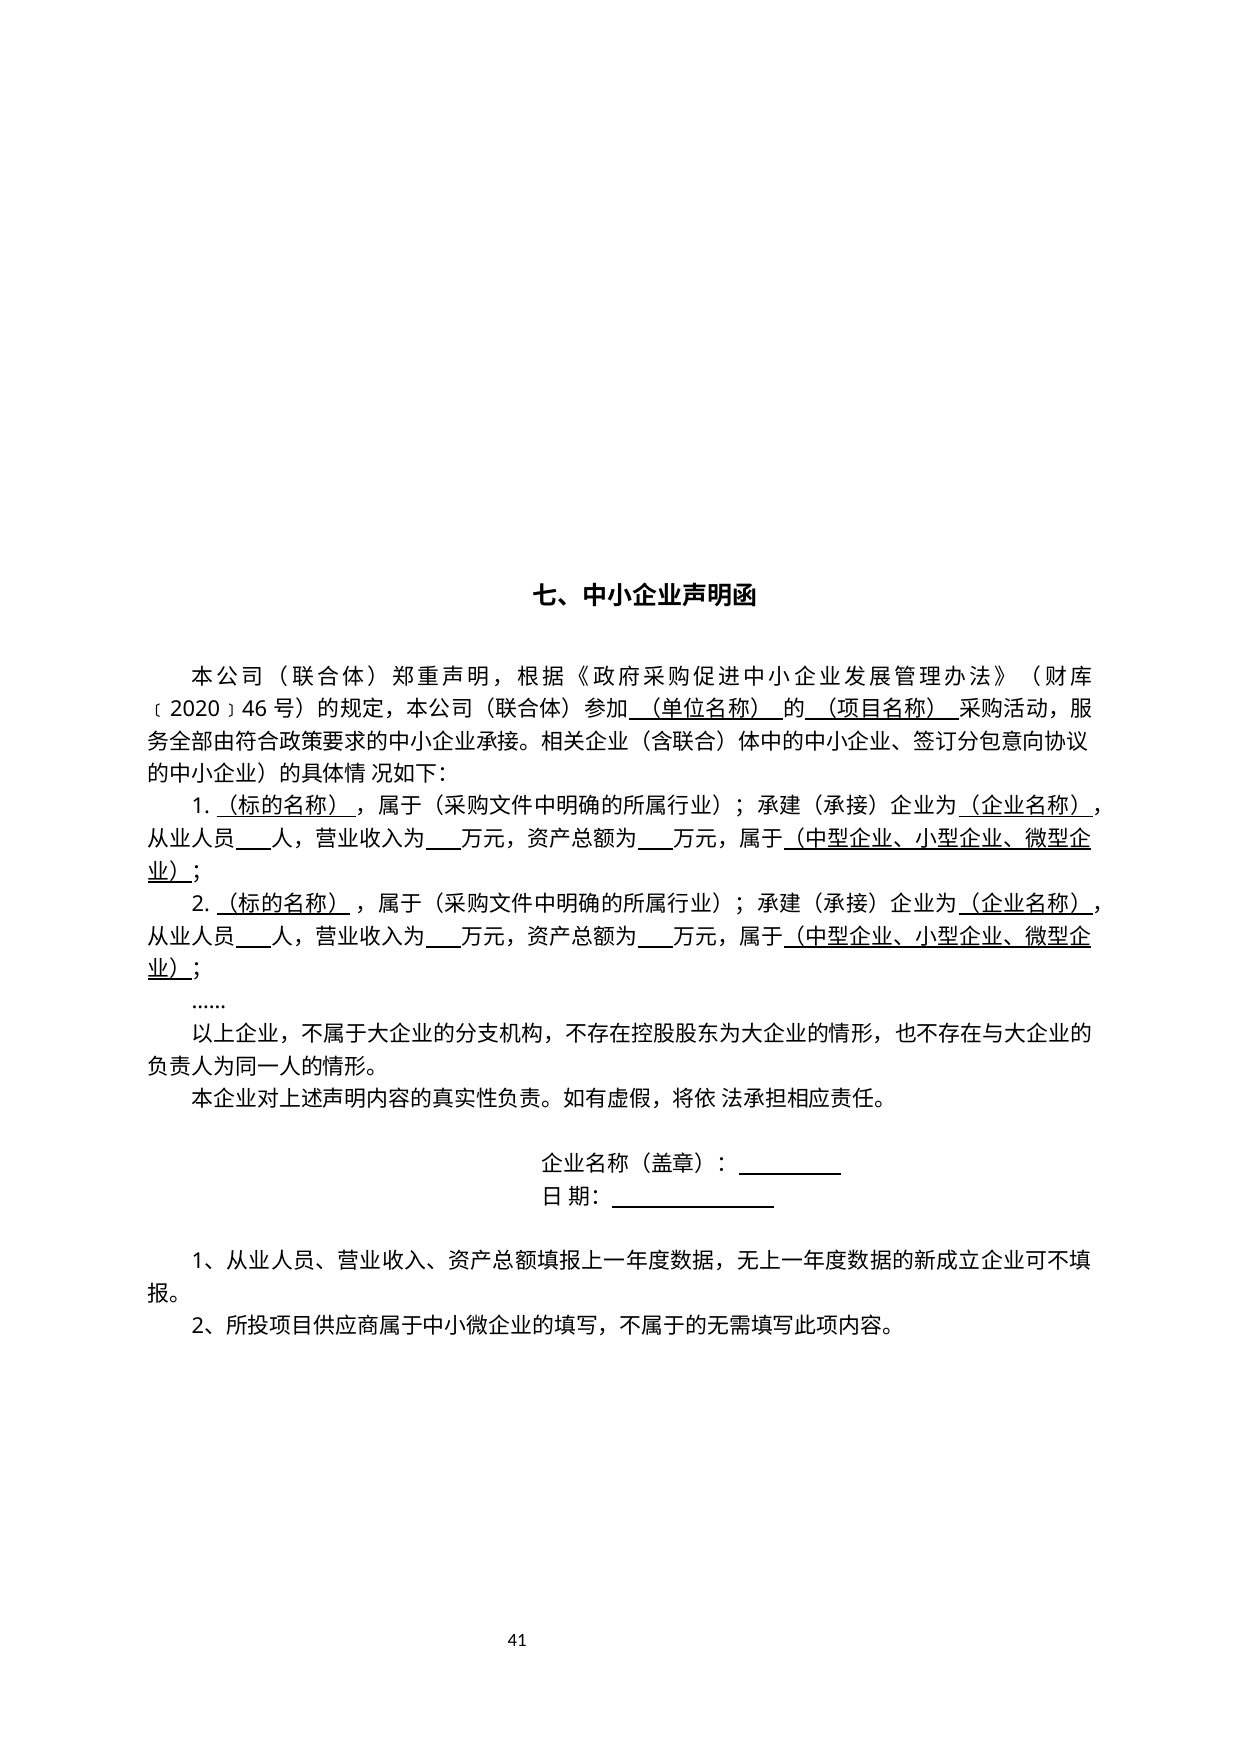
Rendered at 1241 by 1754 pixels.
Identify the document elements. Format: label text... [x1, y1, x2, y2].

subtitle 七、中小企业声明函 [148, 561, 1092, 626]
text 日 期： [498, 1178, 1092, 1211]
text 企业名称（盖章）： [498, 1146, 1092, 1178]
text 2. （标的名称） ，属于（采购文件中明确的所属行业）；承建（承接）企业为（企业名称），从业人员 人，营业收入为 万元，资产总额为 万元，属于（中型企业、小型企业、微型企业）； [148, 886, 1092, 983]
text 1、从业人员、营业收入、资产总额填报上一年度数据，无上一年度数据的新成立企业可不填报。 [148, 1243, 1092, 1308]
text …… [148, 983, 1092, 1016]
text 2、所投项目供应商属于中小微企业的填写，不属于的无需填写此项内容。 [148, 1308, 1092, 1341]
text 本公司（联合体）郑重声明，根据《政府采购促进中小企业发展管理办法》（财库﹝2020﹞46 号）的规定，本公司（联合体）参加 （单位名称） 的 （项目名称） 采购活动，服务全部由符合政策要求的中小企业承接。相关企业（含联合）体中的中小企业、签订分包意向协议的中小企业）的具体情 况如下： [148, 658, 1092, 788]
text 本企业对上述声明内容的真实性负责。如有虚假，将依 法承担相应责任。 [148, 1081, 1092, 1113]
text 以上企业，不属于大企业的分支机构，不存在控股股东为大企业的情形，也不存在与大企业的负责人为同一人的情形。 [148, 1016, 1092, 1081]
text 1. （标的名称） ，属于（采购文件中明确的所属行业）；承建（承接）企业为（企业名称），从业人员 人，营业收入为 万元，资产总额为 万元，属于（中型企业、小型企业、微型企业）； [148, 788, 1092, 886]
